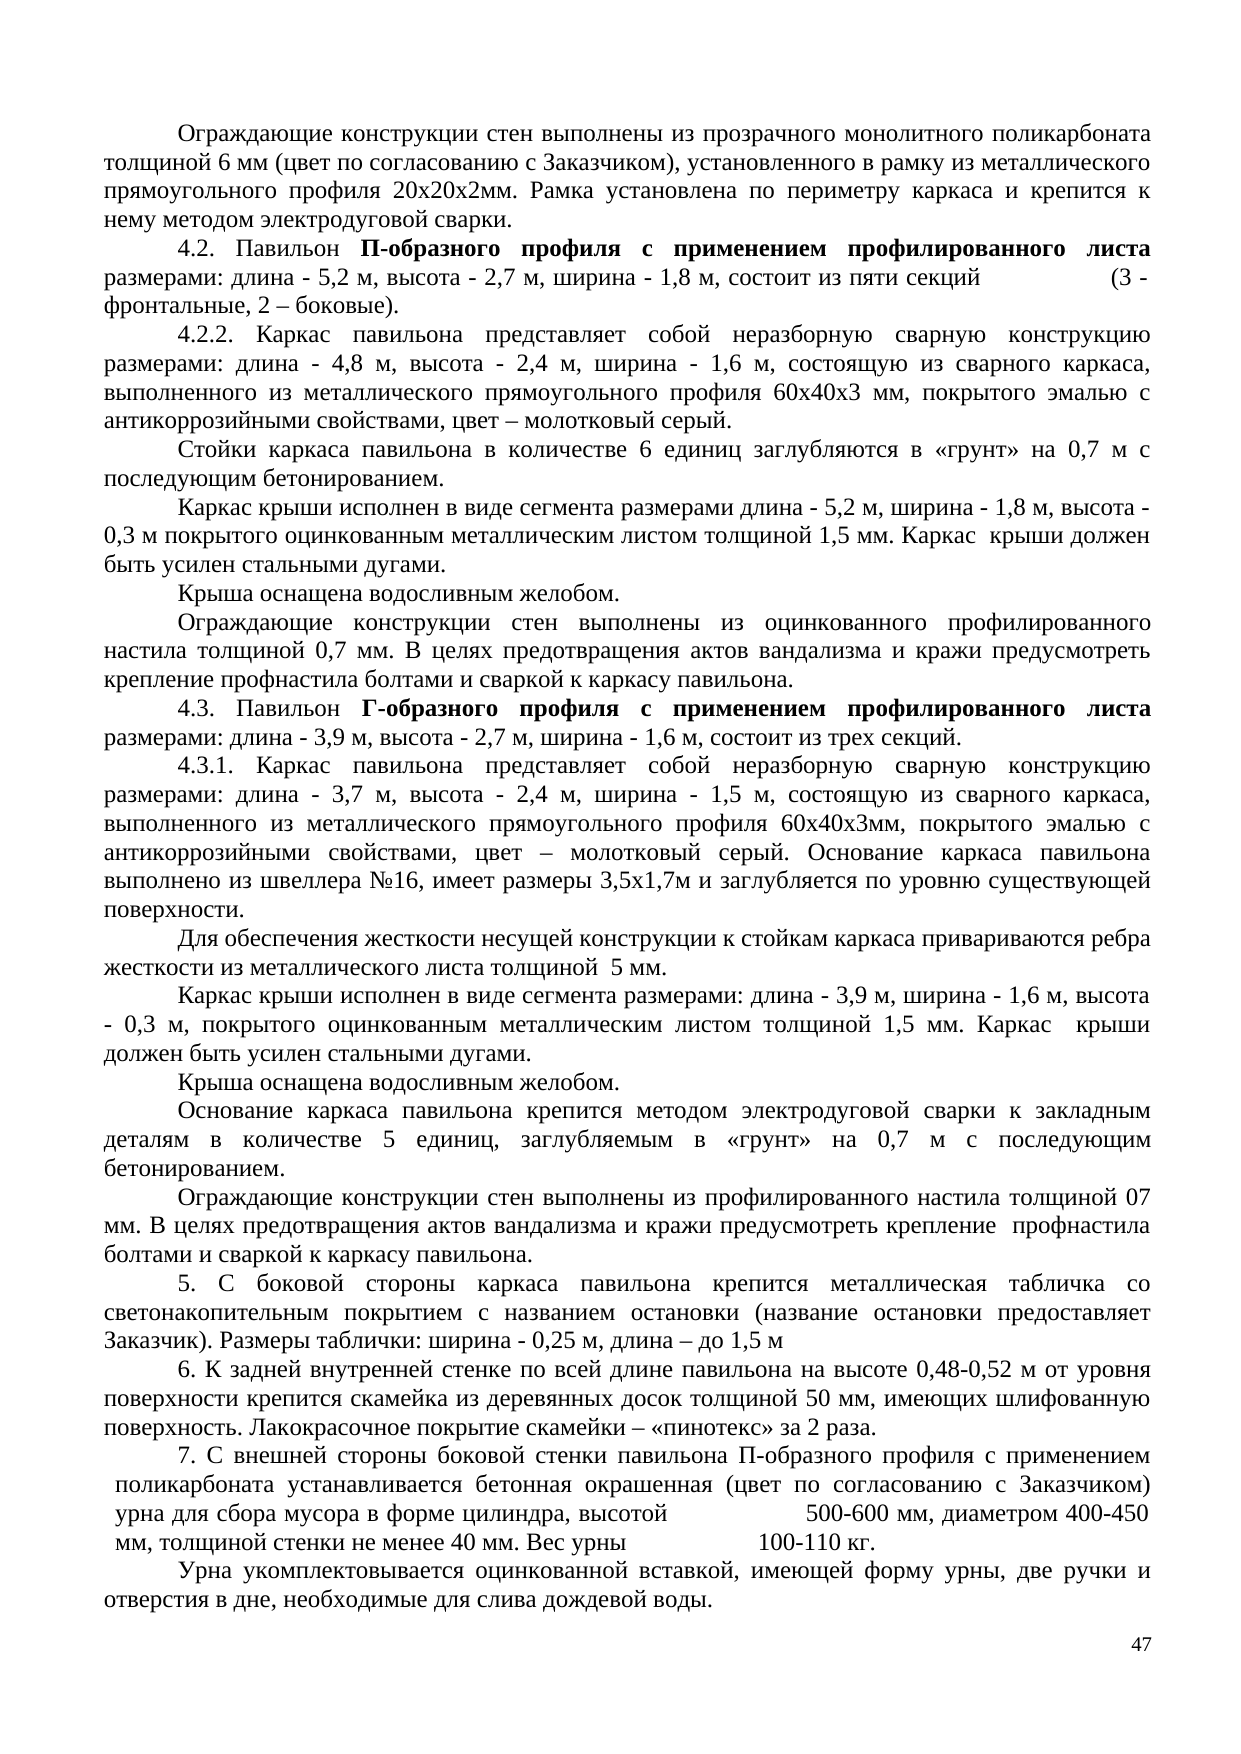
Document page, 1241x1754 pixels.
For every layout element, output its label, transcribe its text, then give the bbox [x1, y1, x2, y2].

text Ограждающие конструкции стен выполнены из профилированного настила толщиной . В целях предотвращения актов вандализма и кражи предусмотреть крепление профнастила болтами и сваркой к каркасу павильона. [103, 1182, 1152, 1268]
text Основание каркаса павильона крепится методом электродуговой сварки к закладным деталям в количестве 5 единиц, заглубляемым в «грунт» на с последующим бетонированием. [103, 1096, 1152, 1182]
text Крыша оснащена водосливным желобом. [103, 1067, 1152, 1096]
text 7. С внешней стороны боковой стенки павильона П-образного профиля с применением поликарбоната устанавливается бетонная окрашенная (цвет по согласованию с Заказчиком) урна для сбора мусора в форме цилиндра, высотой 500-, диаметром 400-, толщиной стенки не менее . Вес урны 100-. [115, 1441, 1152, 1556]
text 4.2.2. Каркас павильона представляет собой неразборную сварную конструкцию размерами: длина - , высота - , ширина - , состоящую из сварного каркаса, выполненного из металлического прямоугольного профиля 60х40х3 мм, покрытого эмалью с антикоррозийными свойствами, цвет – молотковый серый. [103, 319, 1152, 434]
text Стойки каркаса павильона в количестве 6 единиц заглубляются в «грунт» на с последующим бетонированием. [103, 434, 1152, 492]
text Для обеспечения жесткости несущей конструкции к стойкам каркаса привариваются ребра жесткости из металлического листа толщиной . [103, 923, 1152, 981]
text 5. С боковой стороны каркаса павильона крепится металлическая табличка со светонакопительным покрытием с названием остановки (название остановки предоставляет Заказчик). Размеры таблички: ширина - , длина – до [103, 1268, 1152, 1354]
text Ограждающие конструкции стен выполнены из оцинкованного профилированного настила толщиной . В целях предотвращения актов вандализма и кражи предусмотреть крепление профнастила болтами и сваркой к каркасу павильона. [103, 607, 1152, 693]
text Ограждающие конструкции стен выполнены из прозрачного монолитного поликарбоната толщиной (цвет по согласованию с Заказчиком), установленного в рамку из металлического прямоугольного профиля 20х20х2мм. Рамка установлена по периметру каркаса и крепится к нему методом электродуговой сварки. [103, 118, 1152, 233]
text Урна укомплектовывается оцинкованной вставкой, имеющей форму урны, две ручки и отверстия в дне, необходимые для слива дождевой воды. [103, 1556, 1152, 1613]
text 4.3. Павильон Г-образного профиля с применением профилированного листа размерами: длина - , высота - , ширина - , состоит из трех секций. [103, 693, 1152, 751]
text 4.3.1. Каркас павильона представляет собой неразборную сварную конструкцию размерами: длина - , высота - , ширина - , состоящую из сварного каркаса, выполненного из металлического прямоугольного профиля 60х40х3мм, покрытого эмалью с антикоррозийными свойствами, цвет – молотковый серый. Основание каркаса павильона выполнено из швеллера №16, имеет размеры 3,5х1,7м и заглубляется по уровню существующей поверхности. [103, 751, 1152, 923]
text Крыша оснащена водосливным желобом. [103, 578, 1152, 607]
text 4.2. Павильон П-образного профиля с применением профилированного листа размерами: длина - , высота - , ширина - , состоит из пяти секций (3 - фронтальные, 2 – боковые). [103, 233, 1152, 319]
text 6. К задней внутренней стенке по всей длине павильона на высоте 0,48- от уровня поверхности крепится скамейка из деревянных досок толщиной , имеющих шлифованную поверхность. Лакокрасочное покрытие скамейки – «пинотекс» за 2 раза. [103, 1354, 1152, 1441]
text Каркас крыши исполнен в виде сегмента размерами: длина - , ширина - , высота - , покрытого оцинкованным металлическим листом толщиной . Каркас крыши должен быть усилен стальными дугами. [103, 981, 1152, 1067]
text Каркас крыши исполнен в виде сегмента размерами длина - , ширина - , высота - покрытого оцинкованным металлическим листом толщиной . Каркас крыши должен быть усилен стальными дугами. [103, 492, 1152, 578]
